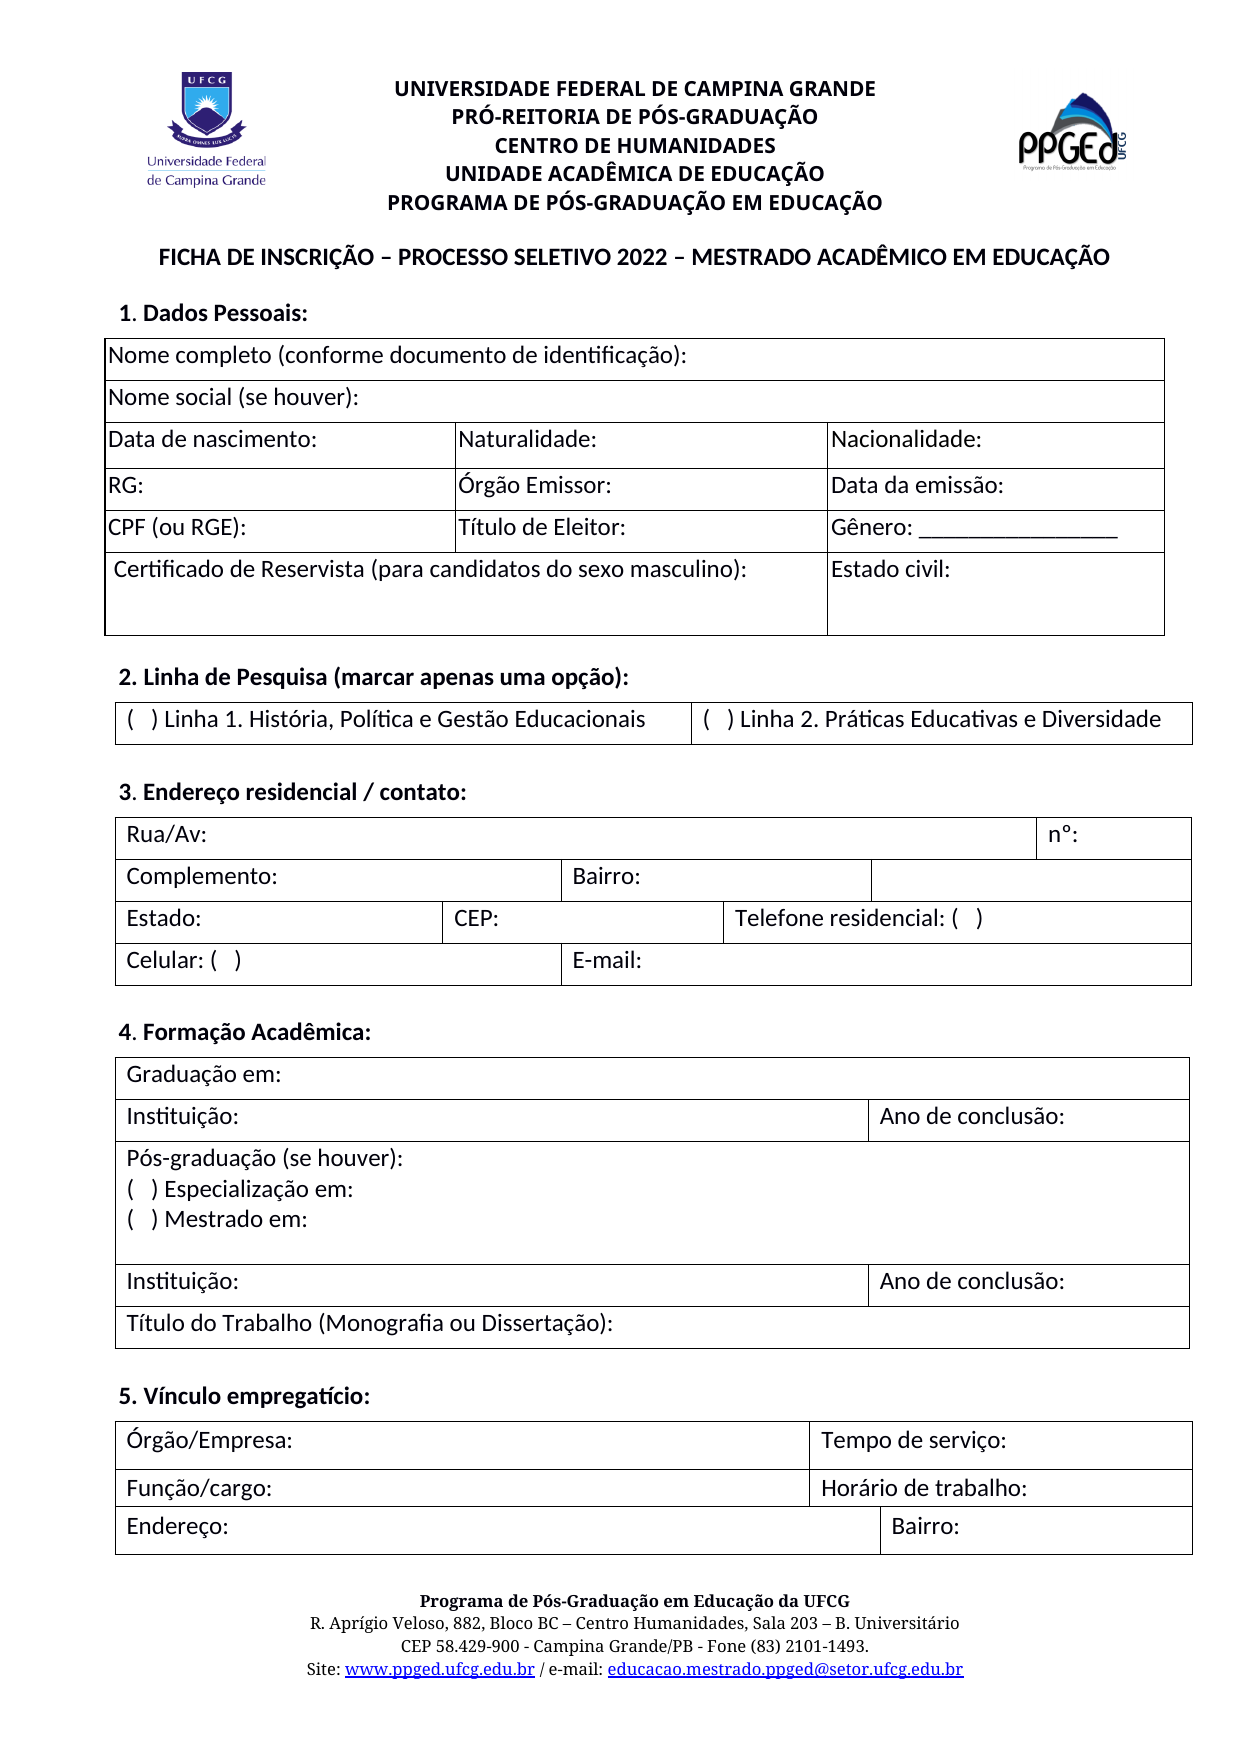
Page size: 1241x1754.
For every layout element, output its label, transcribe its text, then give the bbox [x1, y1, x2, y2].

table_cell Data da emissão: [828, 469, 1164, 510]
table_cell CPF (ou RGE): [106, 511, 455, 552]
table_header Nome completo (conforme documento de identificação): [106, 339, 1164, 380]
table_cell Estado: [116, 902, 442, 943]
table_cell Telefone residencial: ( ) [724, 902, 1191, 943]
table_header Graduação em: [116, 1058, 1189, 1099]
table_cell Bairro: [881, 1507, 1192, 1554]
table_cell Estado civil: [828, 553, 1164, 635]
table_header Tempo de serviço: [810, 1422, 1192, 1468]
table_cell [872, 860, 1191, 901]
table_cell Ano de conclusão: [869, 1100, 1189, 1141]
table_cell Celular: ( ) [116, 944, 561, 985]
table_cell Função/cargo: [116, 1470, 809, 1506]
table_cell Complemento: [116, 860, 561, 901]
text 5. Vínculo empregatício: [118, 1380, 1122, 1410]
table_cell Ano de conclusão: [869, 1265, 1189, 1306]
table_cell Bairro: [562, 860, 871, 901]
picture [1007, 68, 1134, 181]
table_header Órgão/Empresa: [116, 1422, 809, 1468]
table_cell Naturalidade: [456, 423, 827, 468]
table_header ( ) Linha 2. Práticas Educativas e Diversidade [692, 703, 1192, 744]
table_cell Órgão Emissor: [456, 469, 827, 510]
table_cell Título de Eleitor: [456, 511, 827, 552]
table_cell Data de nascimento: [106, 423, 455, 468]
table_cell Horário de trabalho: [810, 1470, 1192, 1506]
table_cell Gênero: ________________ [828, 511, 1164, 552]
table_cell Endereço: [116, 1507, 880, 1554]
text 1. Dados Pessoais: [118, 297, 1122, 327]
table_header Rua/Av: [116, 818, 1036, 859]
text 4. Formação Acadêmica: [118, 1016, 1122, 1047]
table_cell Certificado de Reservista (para candidatos do sexo masculino): [106, 553, 827, 635]
table_header ( ) Linha 1. História, Política e Gestão Educacionais [116, 703, 691, 744]
table_cell Nome social (se houver): [106, 381, 1164, 422]
table_cell RG: [106, 469, 455, 510]
text 3. Endereço residencial / contato: [118, 776, 1122, 806]
table_cell E-mail: [562, 944, 1191, 985]
picture [147, 72, 266, 188]
table_cell Título do Trabalho (Monografia ou Dissertação): [116, 1307, 1189, 1348]
table_cell Nacionalidade: [828, 423, 1164, 468]
table_cell Instituição: [116, 1265, 868, 1306]
text FICHA DE INSCRIÇÃO – PROCESSO SELETIVO 2022 – MESTRADO ACADÊMICO EM EDUCAÇÃO [148, 241, 1122, 272]
text 2. Linha de Pesquisa (marcar apenas uma opção): [118, 661, 1122, 692]
table_header nº: [1037, 818, 1191, 859]
table_cell Instituição: [116, 1100, 868, 1141]
table_cell Pós-graduação (se houver): ( ) Especialização em: ( ) Mestrado em: [116, 1142, 1189, 1264]
table_cell CEP: [443, 902, 723, 943]
